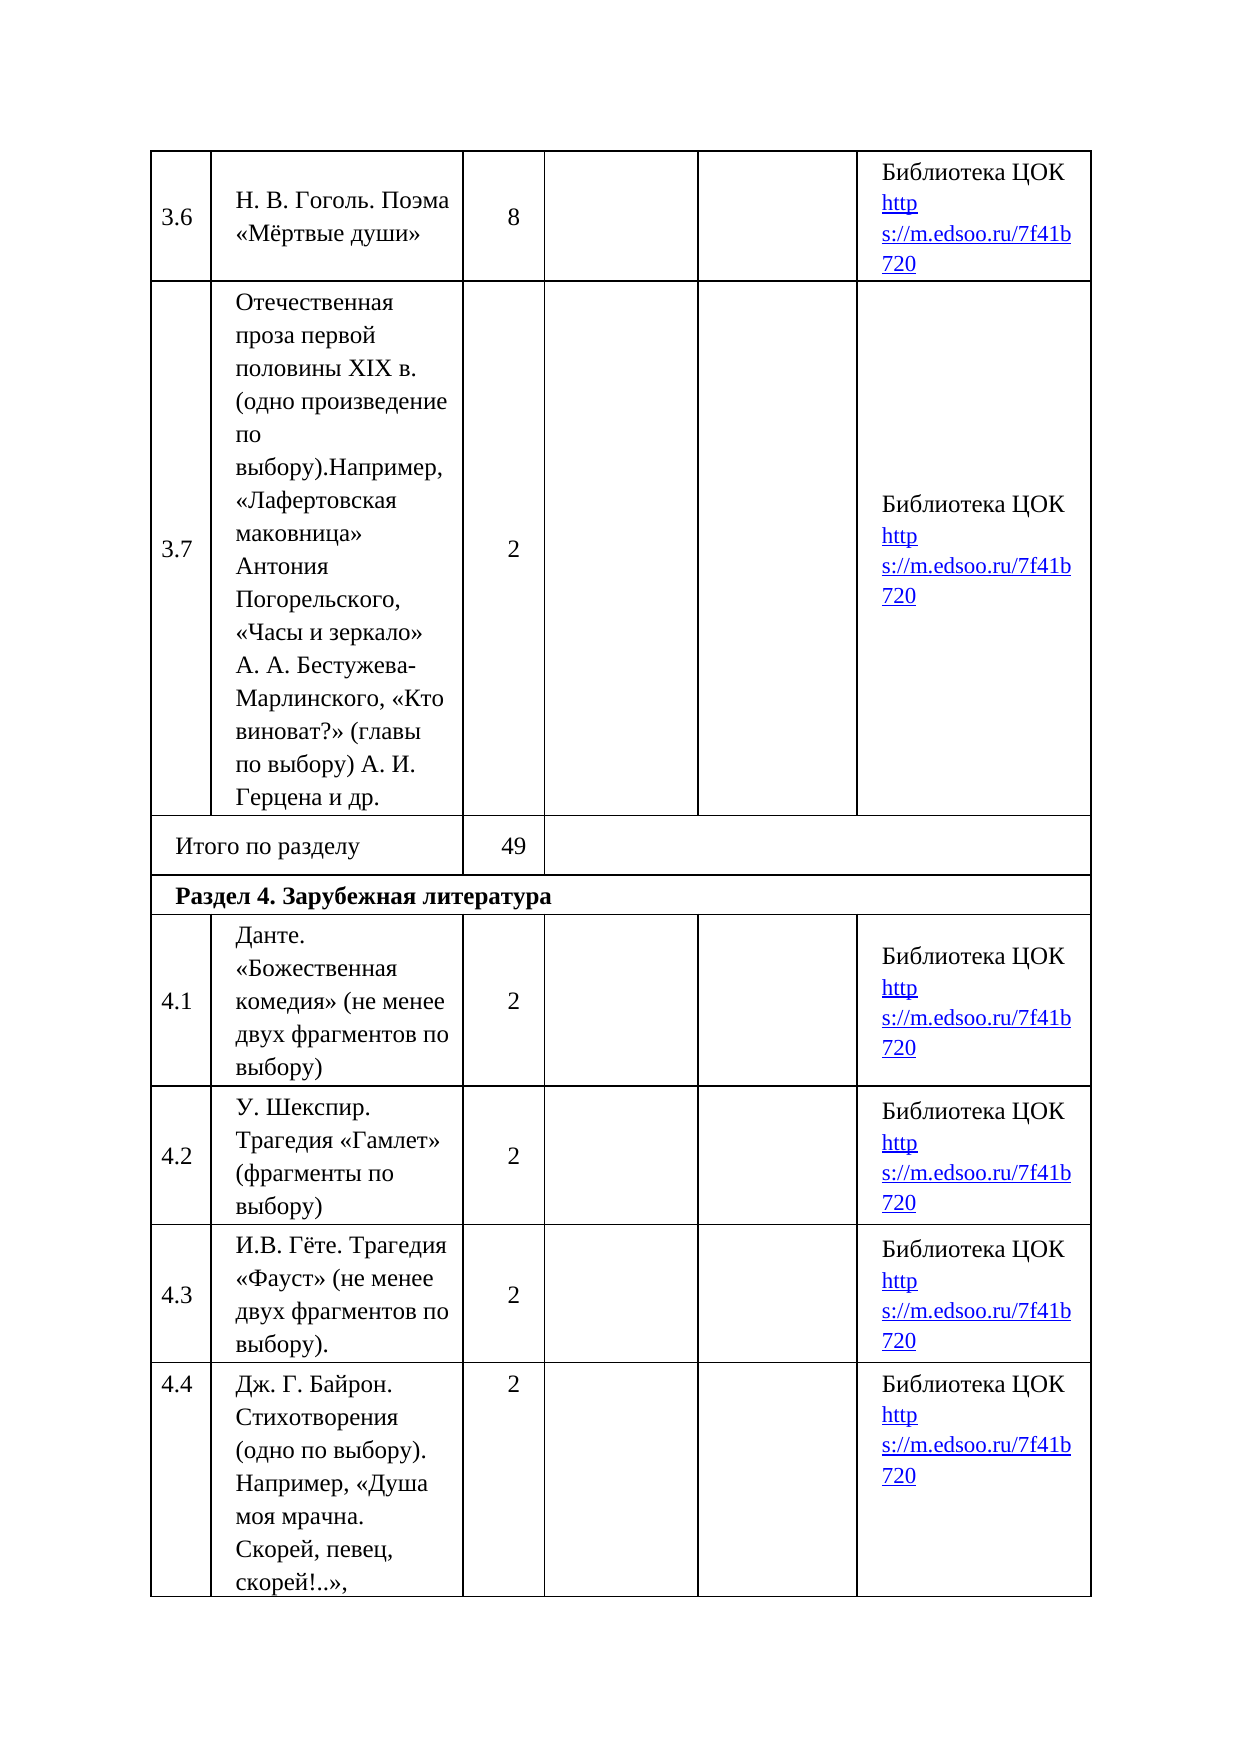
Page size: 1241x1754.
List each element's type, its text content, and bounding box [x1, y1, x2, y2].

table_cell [858, 152, 1090, 280]
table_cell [212, 1363, 462, 1596]
table_cell Данте. «Божественная комедия» (не менее двух фрагментов по выбору) [212, 915, 462, 1085]
table_cell [699, 915, 856, 1085]
table_cell Библиотека ЦОК https://m.edsoo.ru/7f41b720 [858, 1225, 1090, 1362]
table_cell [858, 282, 1090, 815]
table_cell 8 [464, 152, 544, 280]
table_cell Раздел 4. Зарубежная литература [152, 876, 1090, 913]
table_cell 49 [464, 816, 544, 874]
table_cell Отечественная проза первой половины XIX в. (одно произведение по выбору).Например, «Лафертовская маковница» Антония Погорельского, «Часы и зеркало» А. А. Бестужева-Марлинского, «Кто виноват?» (главы по выбору) А. И. Герцена и др. [212, 282, 462, 815]
table_cell Н. В. Гоголь. Поэма «Мёртвые души» [212, 152, 462, 280]
table_cell [545, 1225, 697, 1362]
table_cell 2 [464, 915, 544, 1085]
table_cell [858, 1363, 1090, 1596]
table_cell [699, 282, 856, 815]
table_cell 2 [464, 1087, 544, 1223]
table_cell [699, 152, 856, 280]
table_cell 2 [464, 282, 544, 815]
table_cell У. Шекспир. Трагедия «Гамлет» (фрагменты по выбору) [212, 1087, 462, 1223]
table_cell [545, 1363, 697, 1596]
table_cell Библиотека ЦОК https://m.edsoo.ru/7f41b720 [858, 915, 1090, 1085]
table_cell Библиотека ЦОК https://m.edsoo.ru/7f41b720 [858, 1087, 1090, 1223]
table_cell [545, 816, 1090, 874]
table_cell [545, 282, 697, 815]
table_cell [699, 1225, 856, 1362]
table_cell [699, 1363, 856, 1596]
table_cell 4.3 [152, 1225, 210, 1362]
table_cell 3.7 [152, 282, 210, 815]
table_cell 4.1 [152, 915, 210, 1085]
table_cell [545, 152, 697, 280]
table_cell 4.4 [152, 1363, 210, 1596]
table_cell 2 [464, 1363, 544, 1596]
table_cell [545, 915, 697, 1085]
table_cell И.В. Гёте. Трагедия «Фауст» (не менее двух фрагментов по выбору). [212, 1225, 462, 1362]
table_cell Итого по разделу [152, 816, 462, 874]
table_cell [545, 1087, 697, 1223]
table_cell 2 [464, 1225, 544, 1362]
table_cell 3.6 [152, 152, 210, 280]
table_cell 4.2 [152, 1087, 210, 1223]
table_cell [699, 1087, 856, 1223]
